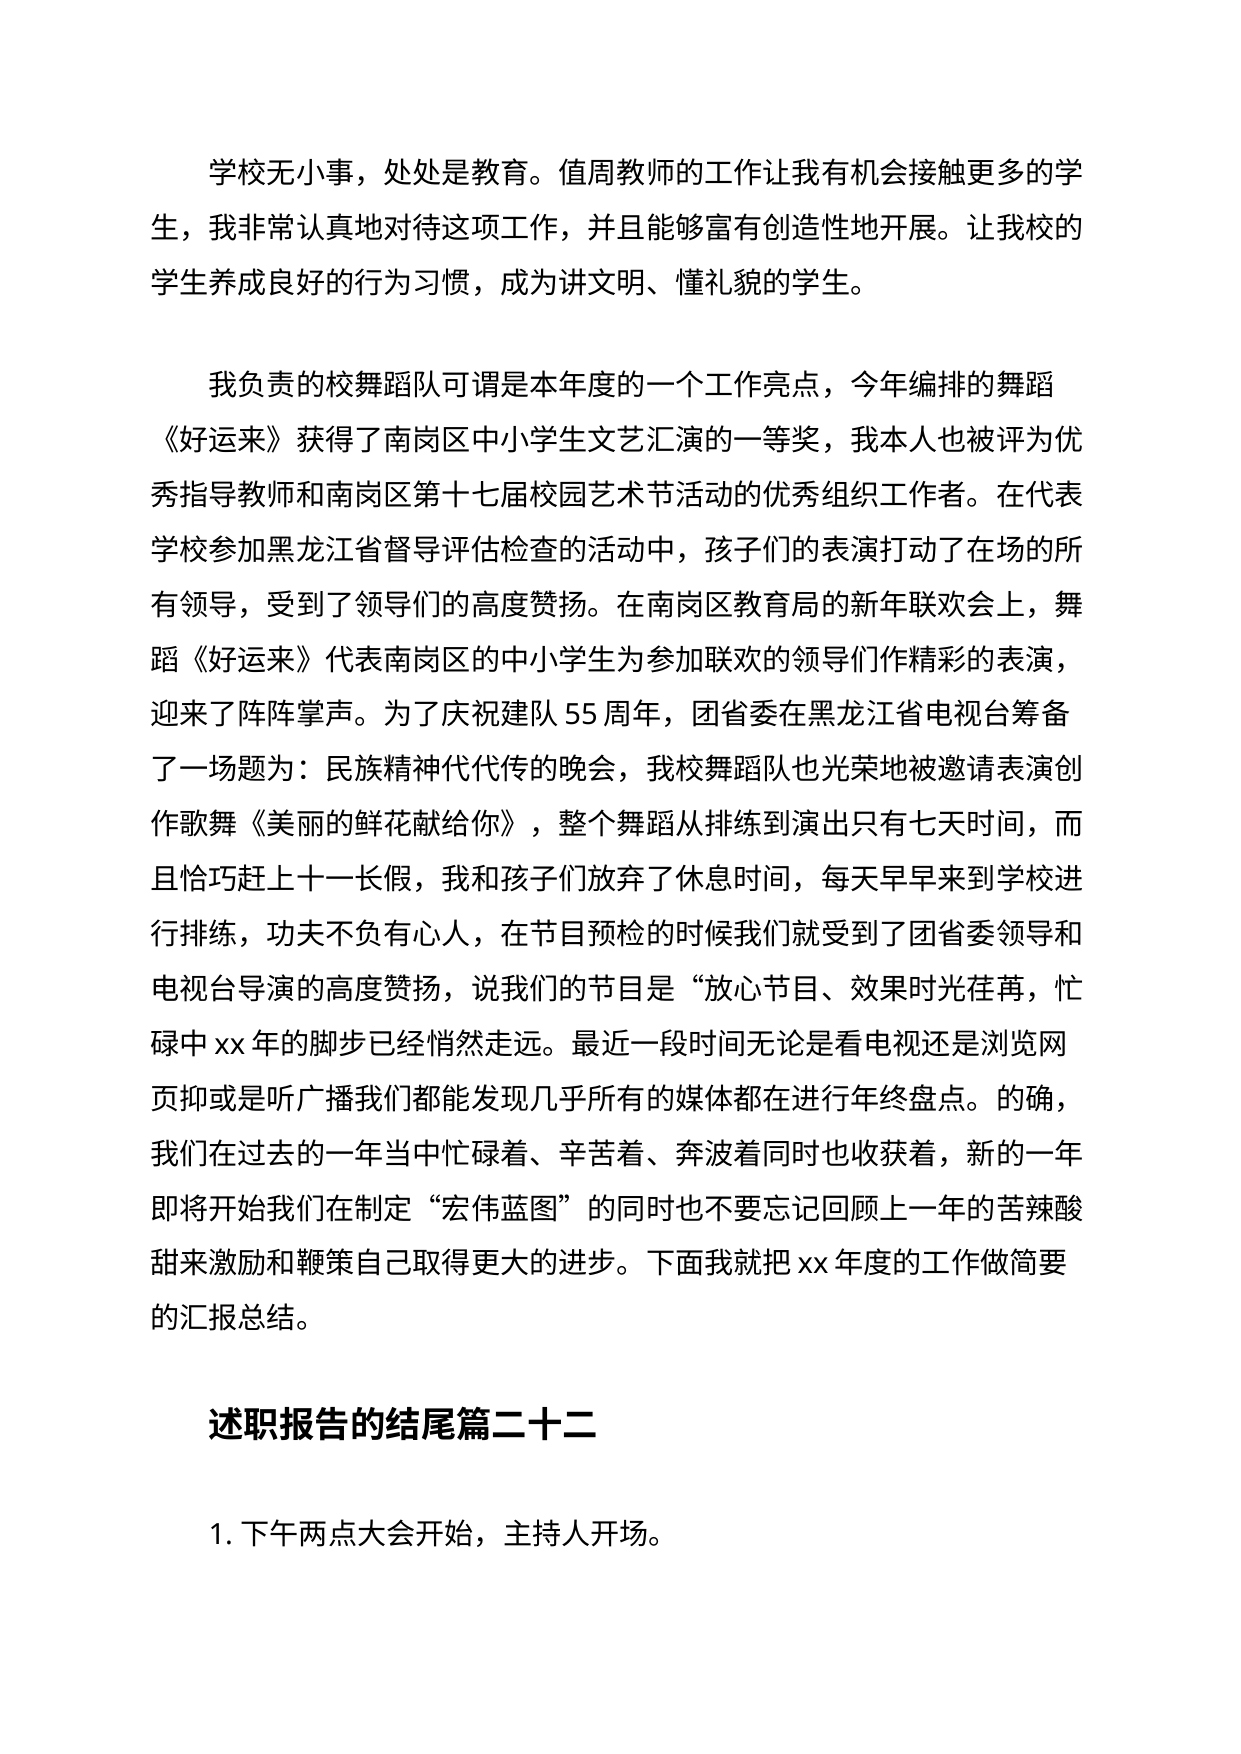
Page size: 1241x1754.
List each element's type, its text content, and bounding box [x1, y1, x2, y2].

text 我负责的校舞蹈队可谓是本年度的一个工作亮点，今年编排的舞蹈《好运来》获得了南岗区中小学生文艺汇演的一等奖，我本人也被评为优秀指导教师和南岗区第十七届校园艺术节活动的优秀组织工作者。在代表学校参加黑龙江省督导评估检查的活动中，孩子们的表演打动了在场的所有领导，受到了领导们的高度赞扬。在南岗区教育局的新年联欢会上，舞蹈《好运来》代表南岗区的中小学生为参加联欢的领导们作精彩的表演，迎来了阵阵掌声。为了庆祝建队55周年，团省委在黑龙江省电视台筹备了一场题为：民族精神代代传的晚会，我校舞蹈队也光荣地被邀请表演创作歌舞《美丽的鲜花献给你》，整个舞蹈从排练到演出只有七天时间，而且恰巧赶上十一长假，我和孩子们放弃了休息时间，每天早早来到学校进行排练，功夫不负有心人，在节目预检的时候我们就受到了团省委领导和电视台导演的高度赞扬，说我们的节目是“放心节目、效果时光荏苒，忙碌中xx年的脚步已经悄然走远。最近一段时间无论是看电视还是浏览网页抑或是听广播我们都能发现几乎所有的媒体都在进行年终盘点。的确，我们在过去的一年当中忙碌着、辛苦着、奔波着同时也收获着，新的一年即将开始我们在制定“宏伟蓝图”的同时也不要忘记回顾上一年的苦辣酸甜来激励和鞭策自己取得更大的进步。下面我就把xx年度的工作做简要的汇报总结。 [150, 362, 1090, 1337]
text 1. 下午两点大会开始，主持人开场。 [150, 1510, 1090, 1553]
text 述职报告的结尾篇二十二 [150, 1397, 1090, 1448]
text 学校无小事，处处是教育。值周教师的工作让我有机会接触更多的学生，我非常认真地对待这项工作，并且能够富有创造性地开展。让我校的学生养成良好的行为习惯，成为讲文明、懂礼貌的学生。 [150, 150, 1090, 302]
